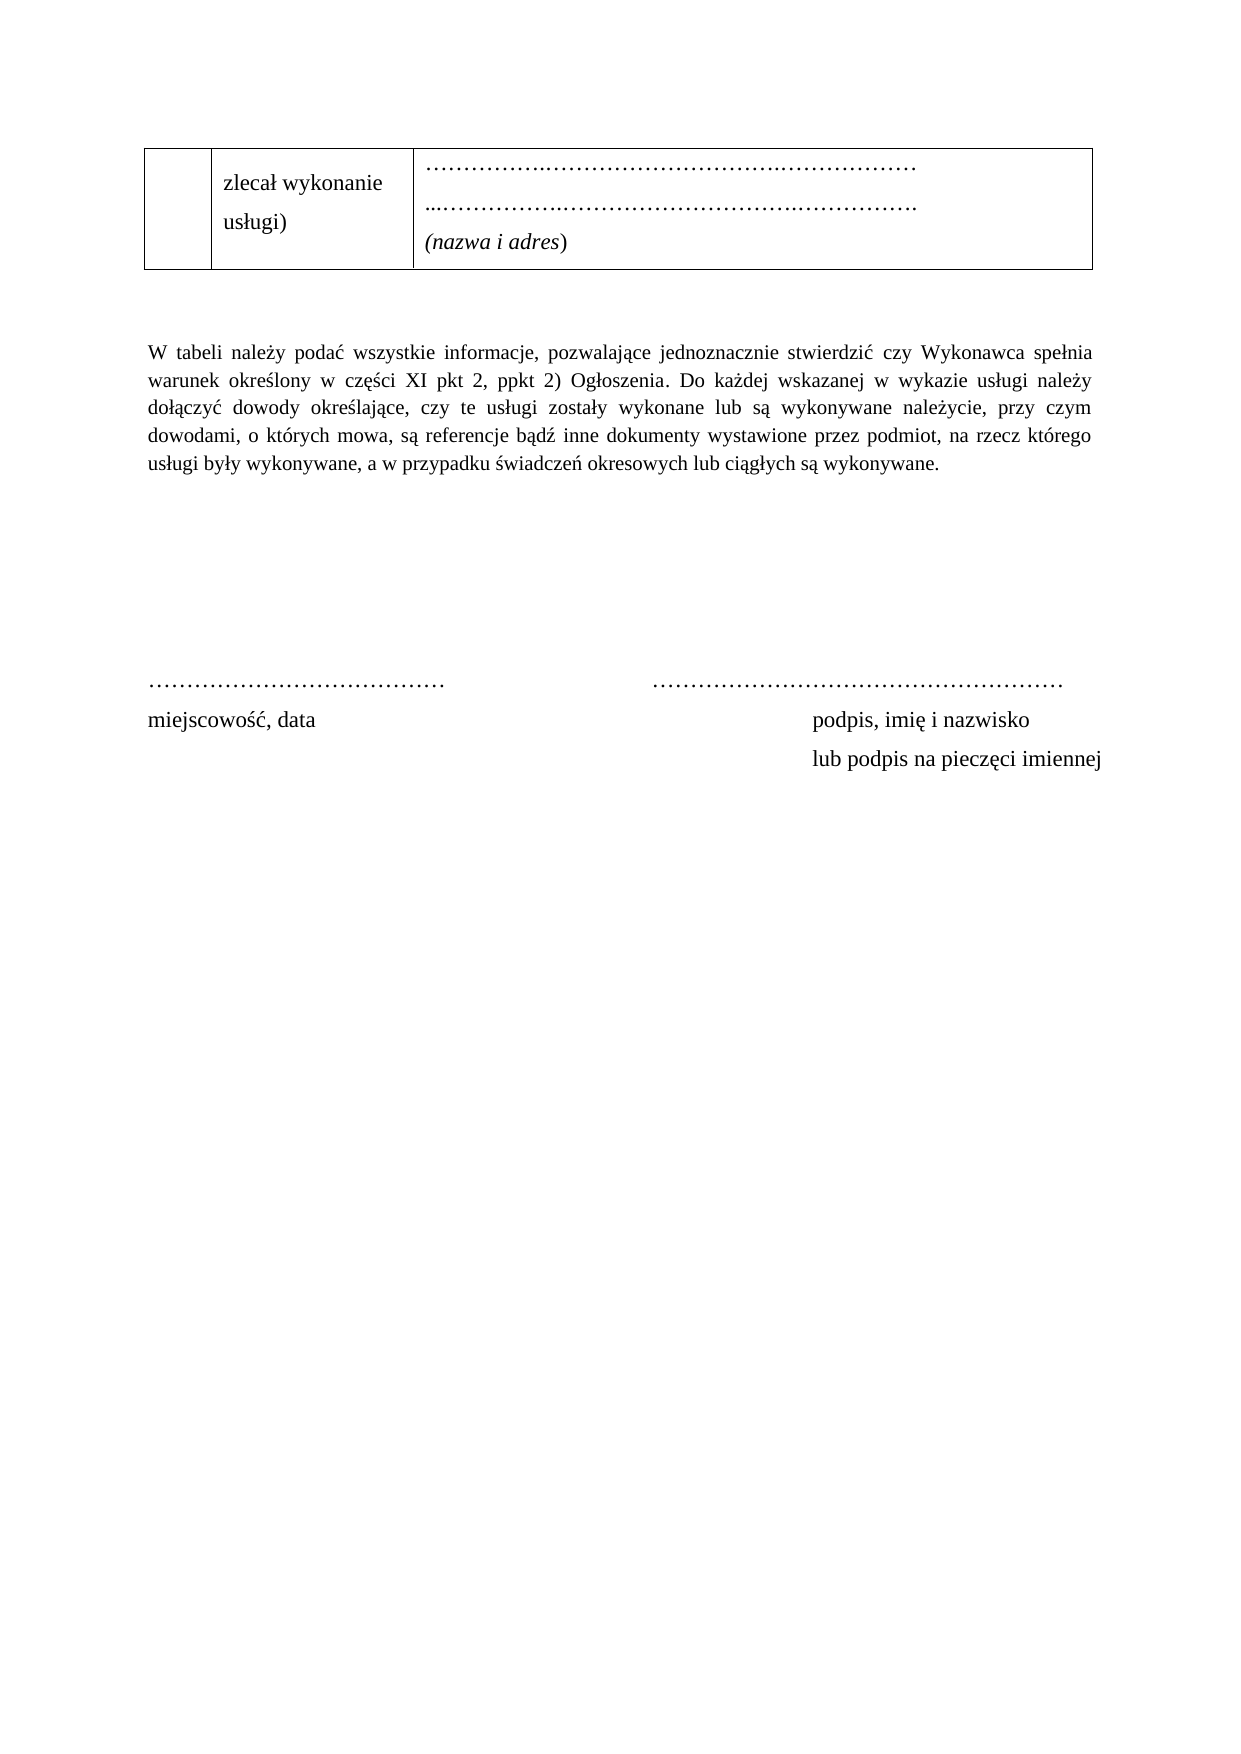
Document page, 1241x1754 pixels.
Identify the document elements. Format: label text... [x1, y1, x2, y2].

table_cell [212, 149, 413, 269]
text lub podpis na pieczęci imiennej [148, 745, 1122, 771]
text W tabeli należy podać wszystkie informacje, pozwalające jednoznacznie stwierdzić czy Wykonawca spełnia warunek określony w części XI pkt 2, ppkt 2) Ogłoszenia. Do każdej wskazanej w wykazie usługi należy dołączyć dowody określające, czy te usługi zostały wykonane lub są wykonywane należycie, przy czym dowodami, o których mowa, są referencje bądź inne dokumenty wystawione przez podmiot, na rzecz którego usługi były wykonywane, a w przypadku świadczeń okresowych lub ciągłych są wykonywane. [148, 340, 1093, 474]
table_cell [413, 149, 1092, 269]
text miejscowość, data podpis, imię i nazwisko [148, 706, 1093, 732]
text ………………………………… ……………………………………………… [148, 666, 1093, 692]
